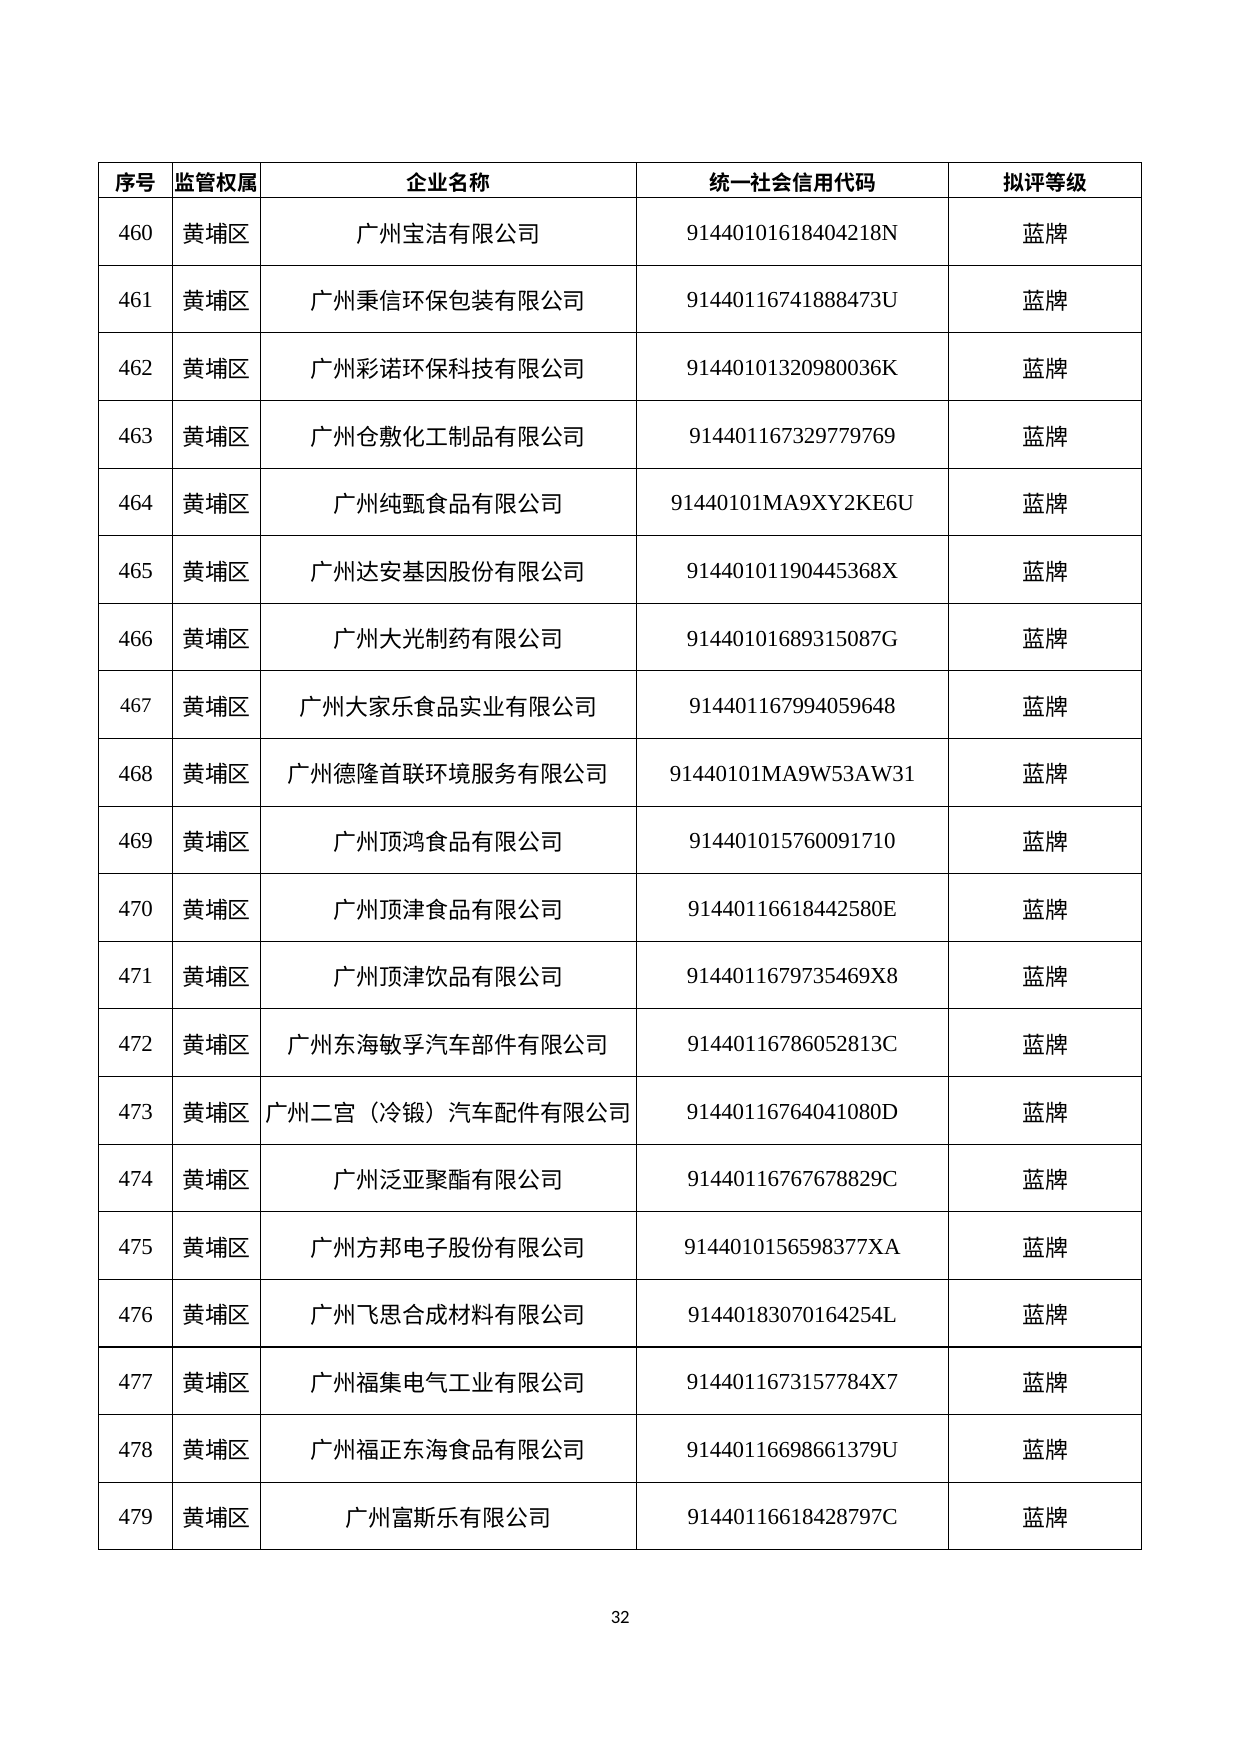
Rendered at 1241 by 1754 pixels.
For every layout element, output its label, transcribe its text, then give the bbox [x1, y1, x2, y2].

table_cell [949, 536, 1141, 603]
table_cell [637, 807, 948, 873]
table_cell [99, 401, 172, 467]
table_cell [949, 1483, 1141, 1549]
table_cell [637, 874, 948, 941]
table_header 拟评等级 [949, 163, 1141, 197]
table_header 监管权属 [173, 163, 260, 197]
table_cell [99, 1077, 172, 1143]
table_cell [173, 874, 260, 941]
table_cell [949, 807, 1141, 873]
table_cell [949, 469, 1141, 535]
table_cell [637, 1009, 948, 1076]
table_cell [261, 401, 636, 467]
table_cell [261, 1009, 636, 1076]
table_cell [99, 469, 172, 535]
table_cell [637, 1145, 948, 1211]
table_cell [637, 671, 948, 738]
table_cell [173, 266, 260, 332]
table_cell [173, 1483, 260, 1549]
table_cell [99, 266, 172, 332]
table_header 企业名称 [261, 163, 636, 197]
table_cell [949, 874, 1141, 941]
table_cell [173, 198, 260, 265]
table_header 序号 [99, 163, 172, 197]
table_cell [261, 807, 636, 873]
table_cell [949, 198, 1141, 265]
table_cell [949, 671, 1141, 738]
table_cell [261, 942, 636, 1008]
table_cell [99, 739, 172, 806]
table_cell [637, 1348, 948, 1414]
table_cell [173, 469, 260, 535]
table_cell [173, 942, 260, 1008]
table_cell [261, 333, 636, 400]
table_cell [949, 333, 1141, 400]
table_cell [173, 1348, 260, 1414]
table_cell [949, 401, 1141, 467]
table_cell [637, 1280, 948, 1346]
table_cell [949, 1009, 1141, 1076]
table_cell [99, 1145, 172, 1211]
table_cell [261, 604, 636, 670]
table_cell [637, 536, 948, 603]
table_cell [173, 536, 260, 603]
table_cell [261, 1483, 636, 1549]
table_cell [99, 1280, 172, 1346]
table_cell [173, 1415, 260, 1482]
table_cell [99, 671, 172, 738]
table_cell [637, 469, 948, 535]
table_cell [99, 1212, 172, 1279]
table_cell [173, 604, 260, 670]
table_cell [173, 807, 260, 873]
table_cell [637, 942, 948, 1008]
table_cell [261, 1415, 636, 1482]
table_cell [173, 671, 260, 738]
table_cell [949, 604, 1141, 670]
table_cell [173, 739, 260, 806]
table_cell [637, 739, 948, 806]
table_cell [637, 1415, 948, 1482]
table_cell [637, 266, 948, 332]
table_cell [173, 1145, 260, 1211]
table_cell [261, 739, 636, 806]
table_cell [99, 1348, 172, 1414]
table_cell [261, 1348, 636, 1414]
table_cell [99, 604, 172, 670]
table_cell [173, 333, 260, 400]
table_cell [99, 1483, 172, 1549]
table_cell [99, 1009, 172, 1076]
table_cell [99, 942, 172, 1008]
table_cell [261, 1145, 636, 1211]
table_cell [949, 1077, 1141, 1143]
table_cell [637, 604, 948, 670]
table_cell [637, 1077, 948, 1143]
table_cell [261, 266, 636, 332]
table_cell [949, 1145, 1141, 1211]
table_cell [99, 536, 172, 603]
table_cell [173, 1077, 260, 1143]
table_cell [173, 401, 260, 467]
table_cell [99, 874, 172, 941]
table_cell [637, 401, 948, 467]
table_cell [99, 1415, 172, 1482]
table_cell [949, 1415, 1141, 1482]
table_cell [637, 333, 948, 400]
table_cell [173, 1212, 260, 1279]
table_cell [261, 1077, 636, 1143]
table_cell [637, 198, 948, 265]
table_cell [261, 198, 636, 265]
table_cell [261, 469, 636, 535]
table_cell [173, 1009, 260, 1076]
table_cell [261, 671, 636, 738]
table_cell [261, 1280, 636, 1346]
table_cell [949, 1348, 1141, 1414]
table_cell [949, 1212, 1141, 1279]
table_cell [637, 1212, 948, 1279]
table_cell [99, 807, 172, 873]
table_header 统一社会信用代码 [637, 163, 948, 197]
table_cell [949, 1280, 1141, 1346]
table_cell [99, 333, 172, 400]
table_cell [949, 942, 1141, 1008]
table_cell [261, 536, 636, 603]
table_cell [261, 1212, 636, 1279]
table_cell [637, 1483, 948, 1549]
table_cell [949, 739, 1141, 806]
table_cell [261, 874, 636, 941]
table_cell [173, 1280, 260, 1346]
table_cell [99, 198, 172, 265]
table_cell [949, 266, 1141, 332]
